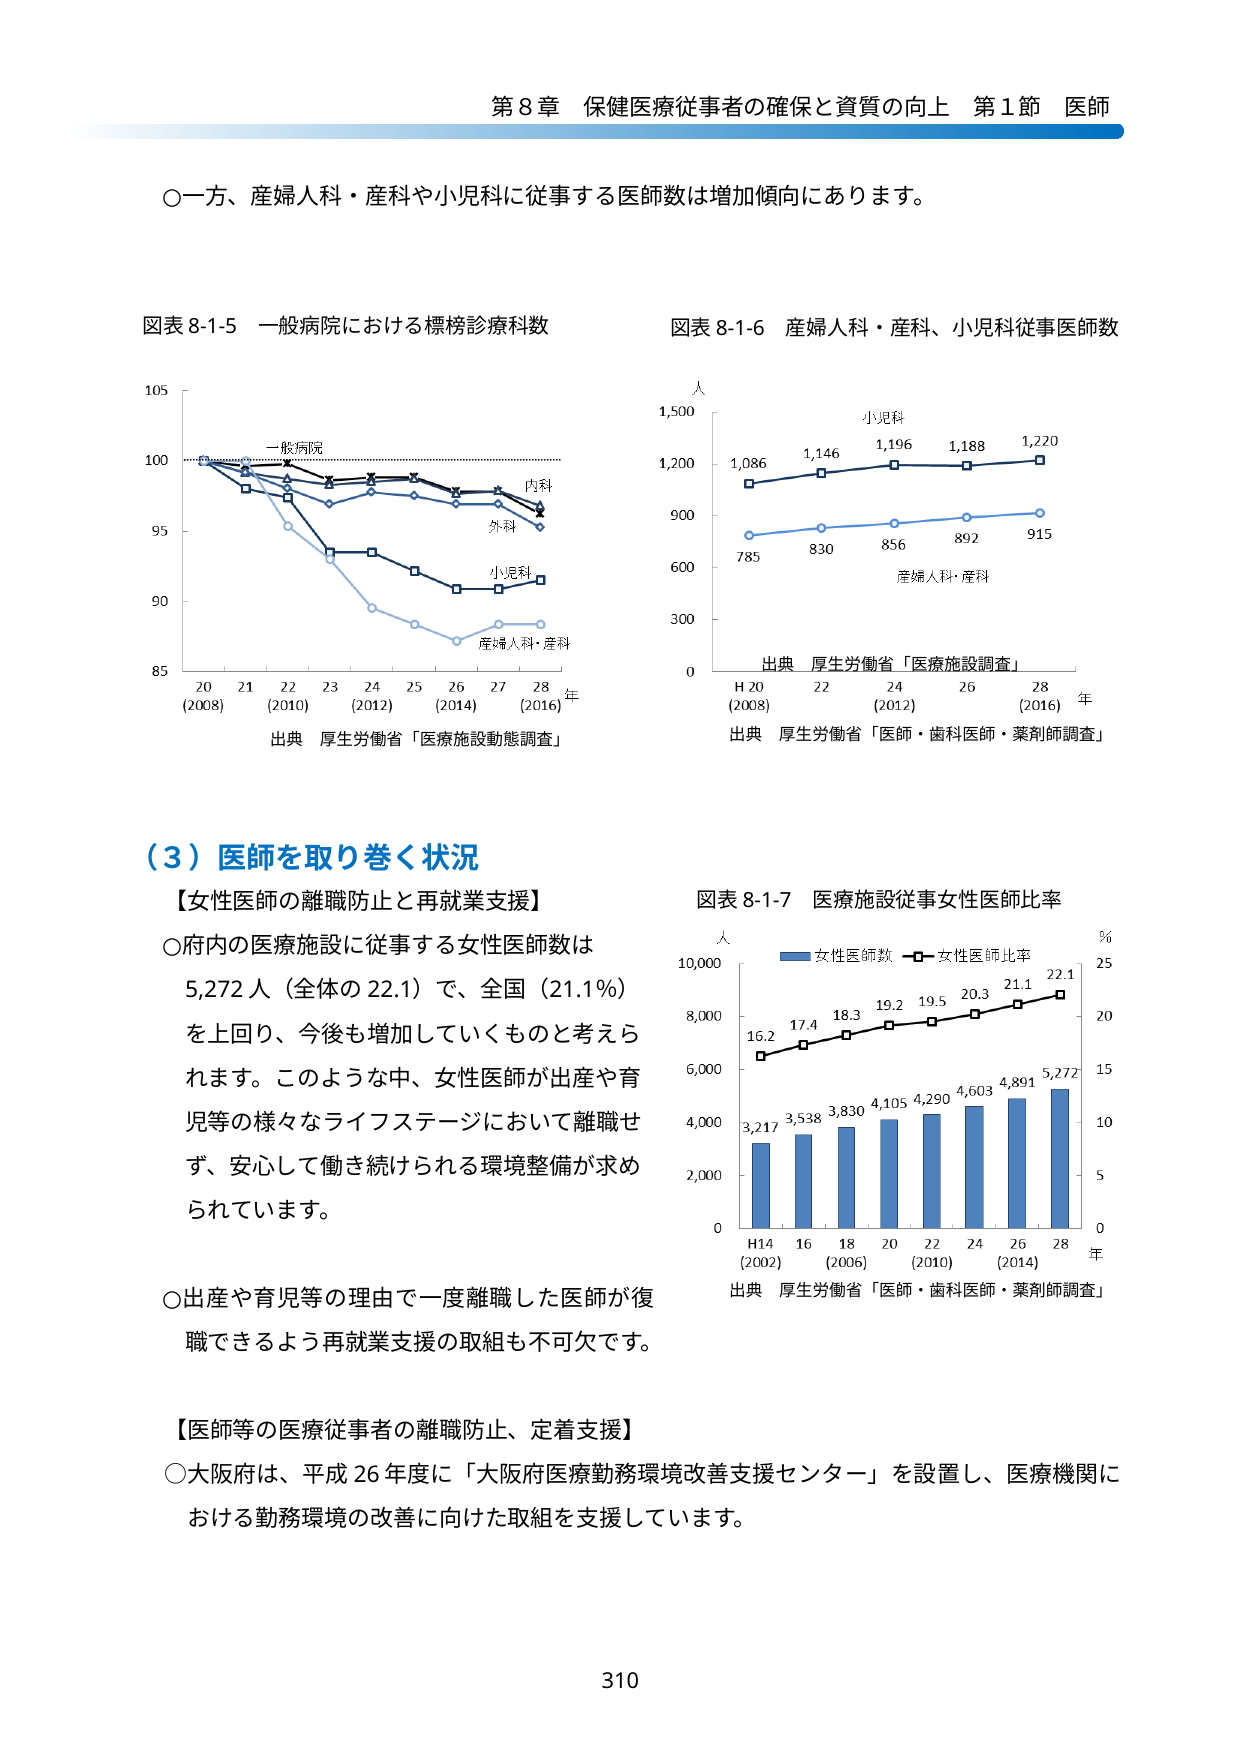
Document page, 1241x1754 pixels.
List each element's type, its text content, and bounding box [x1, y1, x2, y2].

picture [141, 370, 584, 725]
picture [675, 921, 1119, 1276]
text 【医師等の医療従事者の離職防止、定着支援】 [118, 1407, 1122, 1451]
text ○大阪府は、平成26年度に「大阪府医療勤務環境改善支援センター」を設置し、医療機関における勤務環境の改善に向けた取組を支援しています。 [118, 1451, 1122, 1539]
picture [652, 370, 1097, 725]
text （３）医師を取り巻く状況 [118, 834, 1122, 878]
text ○出産や育児等の理由で一度離職した医師が復職できるよう再就業支援の取組も不可欠です。 [162, 1274, 1122, 1362]
text ○一方、産婦人科・産科や小児科に従事する医師数は増加傾向にあります。 [162, 173, 1122, 217]
text 【女性医師の離職防止と再就業支援】 [118, 878, 1122, 922]
text ○府内の医療施設に従事する女性医師数は5,272人（全体の22.1）で、全国（21.1％）を上回り、今後も増加していくものと考えられます。このような中、女性医師が出産や育児等の様々なライフステージにおいて離職せず、安心して働き続けられる環境整備が求められています。 [162, 922, 675, 1230]
